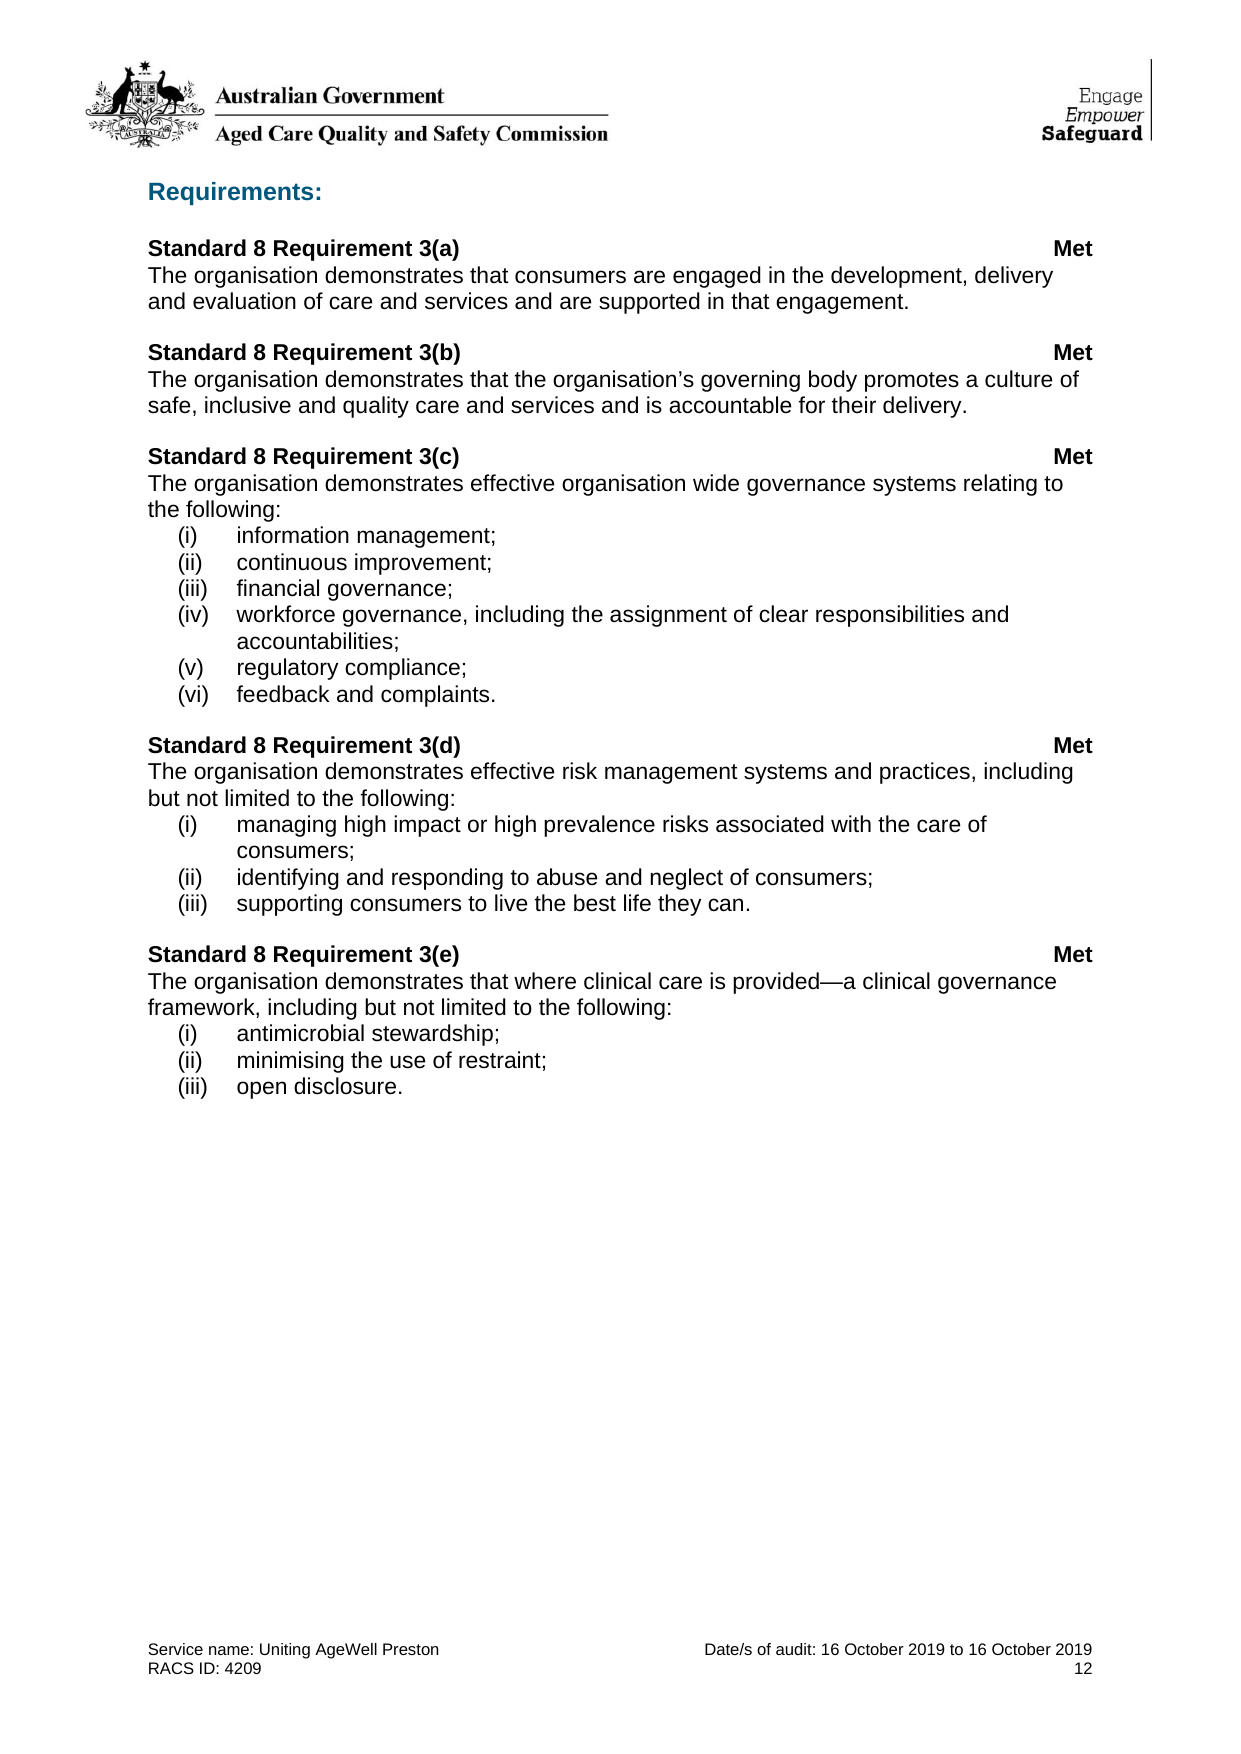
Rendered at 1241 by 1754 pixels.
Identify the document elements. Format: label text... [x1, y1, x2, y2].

text The organisation demonstrates effective risk management systems and practices, including but not limited to the following: [148, 758, 1092, 811]
list feedback and complaints. [177, 681, 1092, 707]
list regulatory compliance; [177, 654, 1092, 681]
list minimising the use of restraint; [177, 1047, 1092, 1073]
text The organisation demonstrates that consumers are engaged in the development, delivery and evaluation of care and services and are supported in that engagement. [148, 262, 1092, 314]
list open disclosure. [177, 1073, 1092, 1099]
subtitle Standard 8 Requirement 3(a) Met [148, 235, 1092, 262]
subtitle Standard 8 Requirement 3(d) Met [148, 732, 1092, 758]
subtitle Standard 8 Requirement 3(e) Met [148, 941, 1092, 968]
subtitle Standard 8 Requirement 3(c) Met [148, 443, 1092, 470]
text The organisation demonstrates that where clinical care is provided—a clinical governance framework, including but not limited to the following: [148, 968, 1092, 1020]
text The organisation demonstrates that the organisation’s governing body promotes a culture of safe, inclusive and quality care and services and is accountable for their delivery. [148, 366, 1092, 418]
list information management; [177, 522, 1092, 549]
subtitle Standard 8 Requirement 3(b) Met [148, 339, 1092, 366]
list workforce governance, including the assignment of clear responsibilities and accountabilities; [177, 601, 1092, 654]
subtitle Requirements: [148, 177, 1092, 206]
list continuous improvement; [177, 549, 1092, 575]
list managing high impact or high prevalence risks associated with the care of consumers; [177, 811, 1092, 864]
picture [0, 0, 1240, 169]
list supporting consumers to live the best life they can. [177, 890, 1092, 916]
list antimicrobial stewardship; [177, 1020, 1092, 1047]
list identifying and responding to abuse and neglect of consumers; [177, 864, 1092, 890]
text The organisation demonstrates effective organisation wide governance systems relating to the following: [148, 470, 1092, 522]
list financial governance; [177, 575, 1092, 601]
